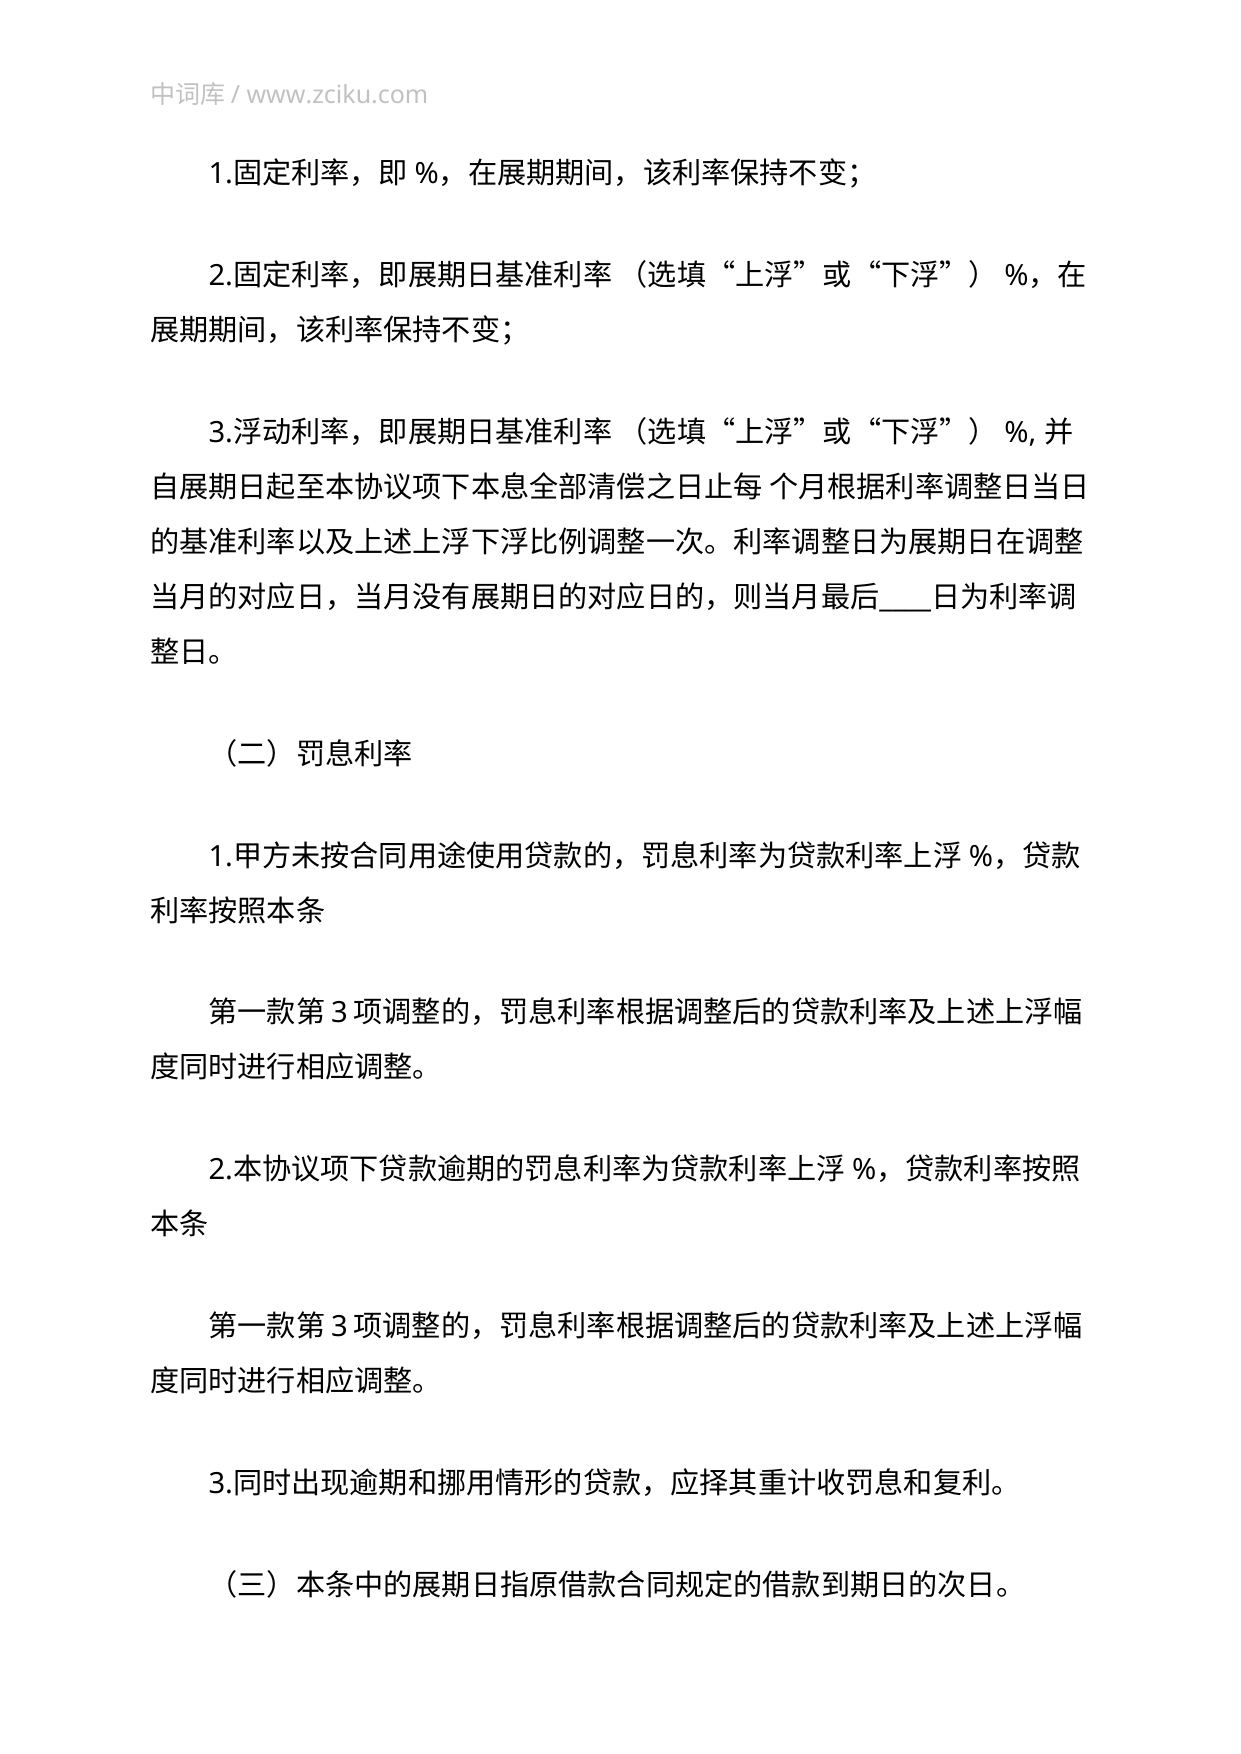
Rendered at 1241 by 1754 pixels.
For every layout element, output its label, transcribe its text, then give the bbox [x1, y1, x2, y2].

text 第一款第3项调整的，罚息利率根据调整后的贷款利率及上述上浮幅度同时进行相应调整。 [150, 989, 1090, 1086]
text 1.固定利率，即 %，在展期期间，该利率保持不变； [150, 150, 1090, 192]
text 3.同时出现逾期和挪用情形的贷款，应择其重计收罚息和复利。 [150, 1459, 1090, 1502]
text 2.固定利率，即展期日基准利率 （选填“上浮”或“下浮”） %，在展期期间，该利率保持不变； [150, 252, 1090, 349]
text （三）本条中的展期日指原借款合同规定的借款到期日的次日。 [150, 1561, 1090, 1603]
text 3.浮动利率，即展期日基准利率 （选填“上浮”或“下浮”） %, 并自展期日起至本协议项下本息全部清偿之日止每 个月根据利率调整日当日的基准利率以及上述上浮下浮比例调整一次。利率调整日为展期日在调整当月的对应日，当月没有展期日的对应日的，则当月最后____日为利率调整日。 [150, 409, 1090, 671]
text 1.甲方未按合同用途使用贷款的，罚息利率为贷款利率上浮 %，贷款利率按照本条 [150, 832, 1090, 929]
text （二）罚息利率 [150, 730, 1090, 773]
text 第一款第3项调整的，罚息利率根据调整后的贷款利率及上述上浮幅度同时进行相应调整。 [150, 1302, 1090, 1400]
text 2.本协议项下贷款逾期的罚息利率为贷款利率上浮 %，贷款利率按照本条 [150, 1146, 1090, 1243]
